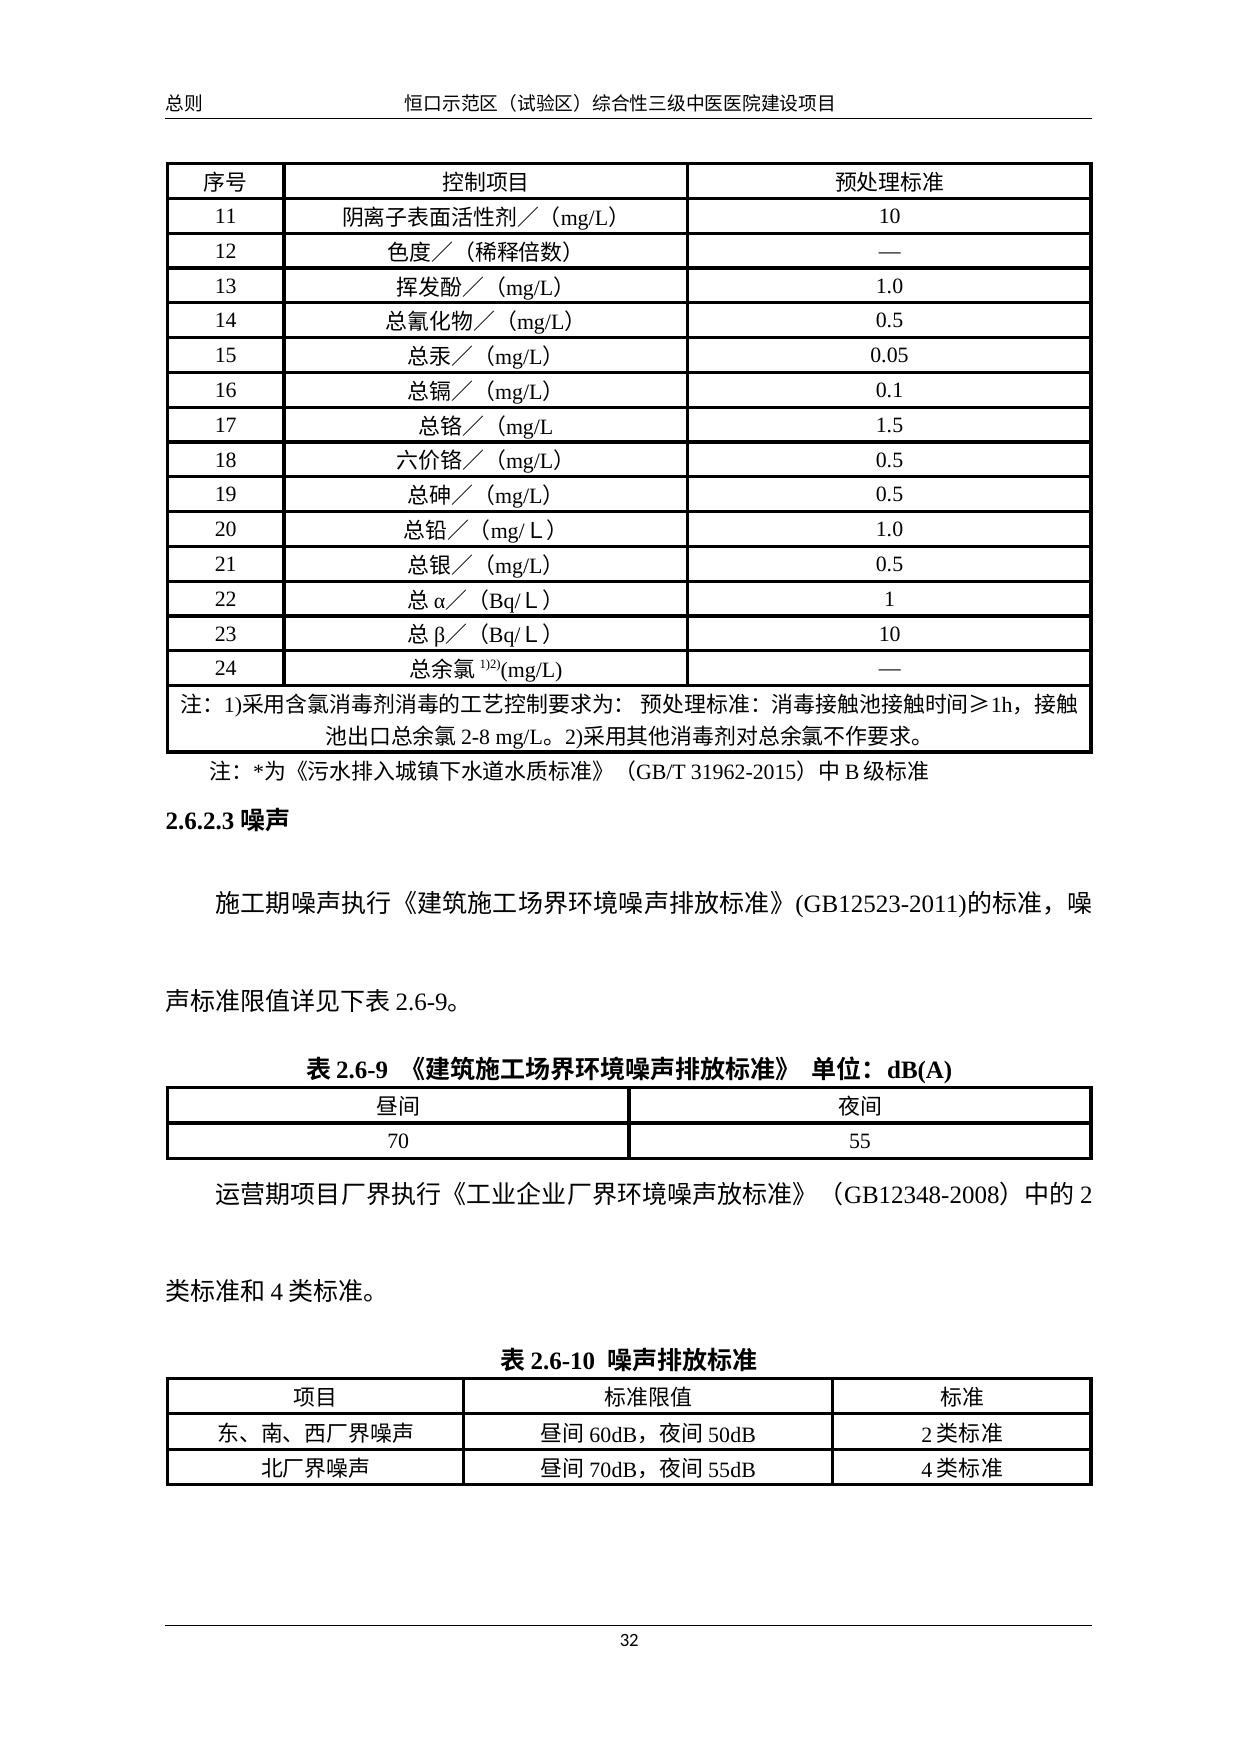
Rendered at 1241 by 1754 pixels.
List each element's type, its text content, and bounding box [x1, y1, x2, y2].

table_cell 23 [169, 618, 282, 649]
table_cell 总铅／（mg/Ｌ） [286, 513, 686, 545]
table_cell 13 [169, 270, 282, 301]
table_header 序号 [169, 165, 282, 197]
table_cell 22 [169, 583, 282, 614]
table_cell 阴离子表面活性剂／（mg/L） [286, 200, 686, 232]
table_cell 12 [169, 235, 282, 266]
table_cell 0.5 [689, 444, 1089, 475]
title 表2.6-10 噪声排放标准 [165, 1341, 1092, 1377]
table_cell 11 [169, 200, 282, 232]
table_cell 总镉／（mg/L） [286, 374, 686, 406]
table_cell 10 [689, 200, 1089, 232]
table_cell 55 [631, 1125, 1089, 1157]
table_cell 20 [169, 513, 282, 545]
table_cell 昼间60dB，夜间50dB [465, 1415, 831, 1448]
table_cell 总α／（Bq/Ｌ） [286, 583, 686, 614]
table_cell 17 [169, 409, 282, 440]
table_cell 14 [169, 304, 282, 336]
table_header 昼间 [169, 1089, 627, 1121]
table_cell 70 [169, 1125, 627, 1157]
table_header 夜间 [631, 1089, 1089, 1121]
table_cell 色度／（稀释倍数） [286, 235, 686, 266]
table_cell 总氰化物／（mg/L） [286, 304, 686, 336]
text 运营期项目厂界执行《工业企业厂界环境噪声放标准》（GB12348-2008）中的2类标准和4类标准。 [165, 1160, 1092, 1322]
table_header 预处理标准 [689, 165, 1089, 197]
table_header 标准 [834, 1380, 1089, 1412]
table_cell 16 [169, 374, 282, 406]
table_cell 总β／（Bq/Ｌ） [286, 618, 686, 649]
table_cell — [689, 652, 1089, 684]
table_cell 18 [169, 444, 282, 475]
table_header 标准限值 [465, 1380, 831, 1412]
table_cell 昼间70dB，夜间55dB [465, 1451, 831, 1483]
table_cell 东、南、西厂界噪声 [169, 1415, 462, 1448]
table_cell 19 [169, 478, 282, 510]
table_cell 2类标准 [834, 1415, 1089, 1448]
table_cell 总铬／（mg/L [286, 409, 686, 440]
table_cell 总汞／（mg/L） [286, 339, 686, 371]
table_cell 1.0 [689, 513, 1089, 545]
text 施工期噪声执行《建筑施工场界环境噪声排放标准》(GB12523-2011)的标准，噪声标准限值详见下表2.6-9。 [165, 869, 1092, 1032]
table_cell 1.5 [689, 409, 1089, 440]
text 注：*为《污水排入城镇下水道水质标准》（GB/T 31962-2015）中B级标准 [165, 753, 1092, 786]
table_cell 总银／（mg/L） [286, 548, 686, 579]
title 表2.6-9 《建筑施工场界环境噪声排放标准》 单位：dB(A) [165, 1050, 1092, 1086]
table_cell 10 [689, 618, 1089, 649]
table_header 项目 [169, 1380, 462, 1412]
table_cell 0.5 [689, 478, 1089, 510]
subtitle 噪声 [165, 786, 1092, 851]
table_cell — [689, 235, 1089, 266]
table_cell 1 [689, 583, 1089, 614]
table_cell 0.05 [689, 339, 1089, 371]
table_cell 1.0 [689, 270, 1089, 301]
table_cell 六价铬／（mg/L） [286, 444, 686, 475]
table_cell 总余氯1)2)(mg/L) [286, 652, 686, 684]
table_header 控制项目 [286, 165, 686, 197]
table_cell 注：1)采用含氯消毒剂消毒的工艺控制要求为： 预处理标准：消毒接触池接触时间≥1h，接触池出口总余氯2-8 mg/L。2)采用其他消毒剂对总余氯不作要求。 [169, 687, 1089, 750]
table_cell 21 [169, 548, 282, 579]
table_cell 0.5 [689, 548, 1089, 579]
table_cell 0.1 [689, 374, 1089, 406]
table_cell 总砷／（mg/L） [286, 478, 686, 510]
table_cell 挥发酚／（mg/L） [286, 270, 686, 301]
table_cell 4类标准 [834, 1451, 1089, 1483]
table_cell 0.5 [689, 304, 1089, 336]
table_cell 24 [169, 652, 282, 684]
table_cell 北厂界噪声 [169, 1451, 462, 1483]
table_cell 15 [169, 339, 282, 371]
